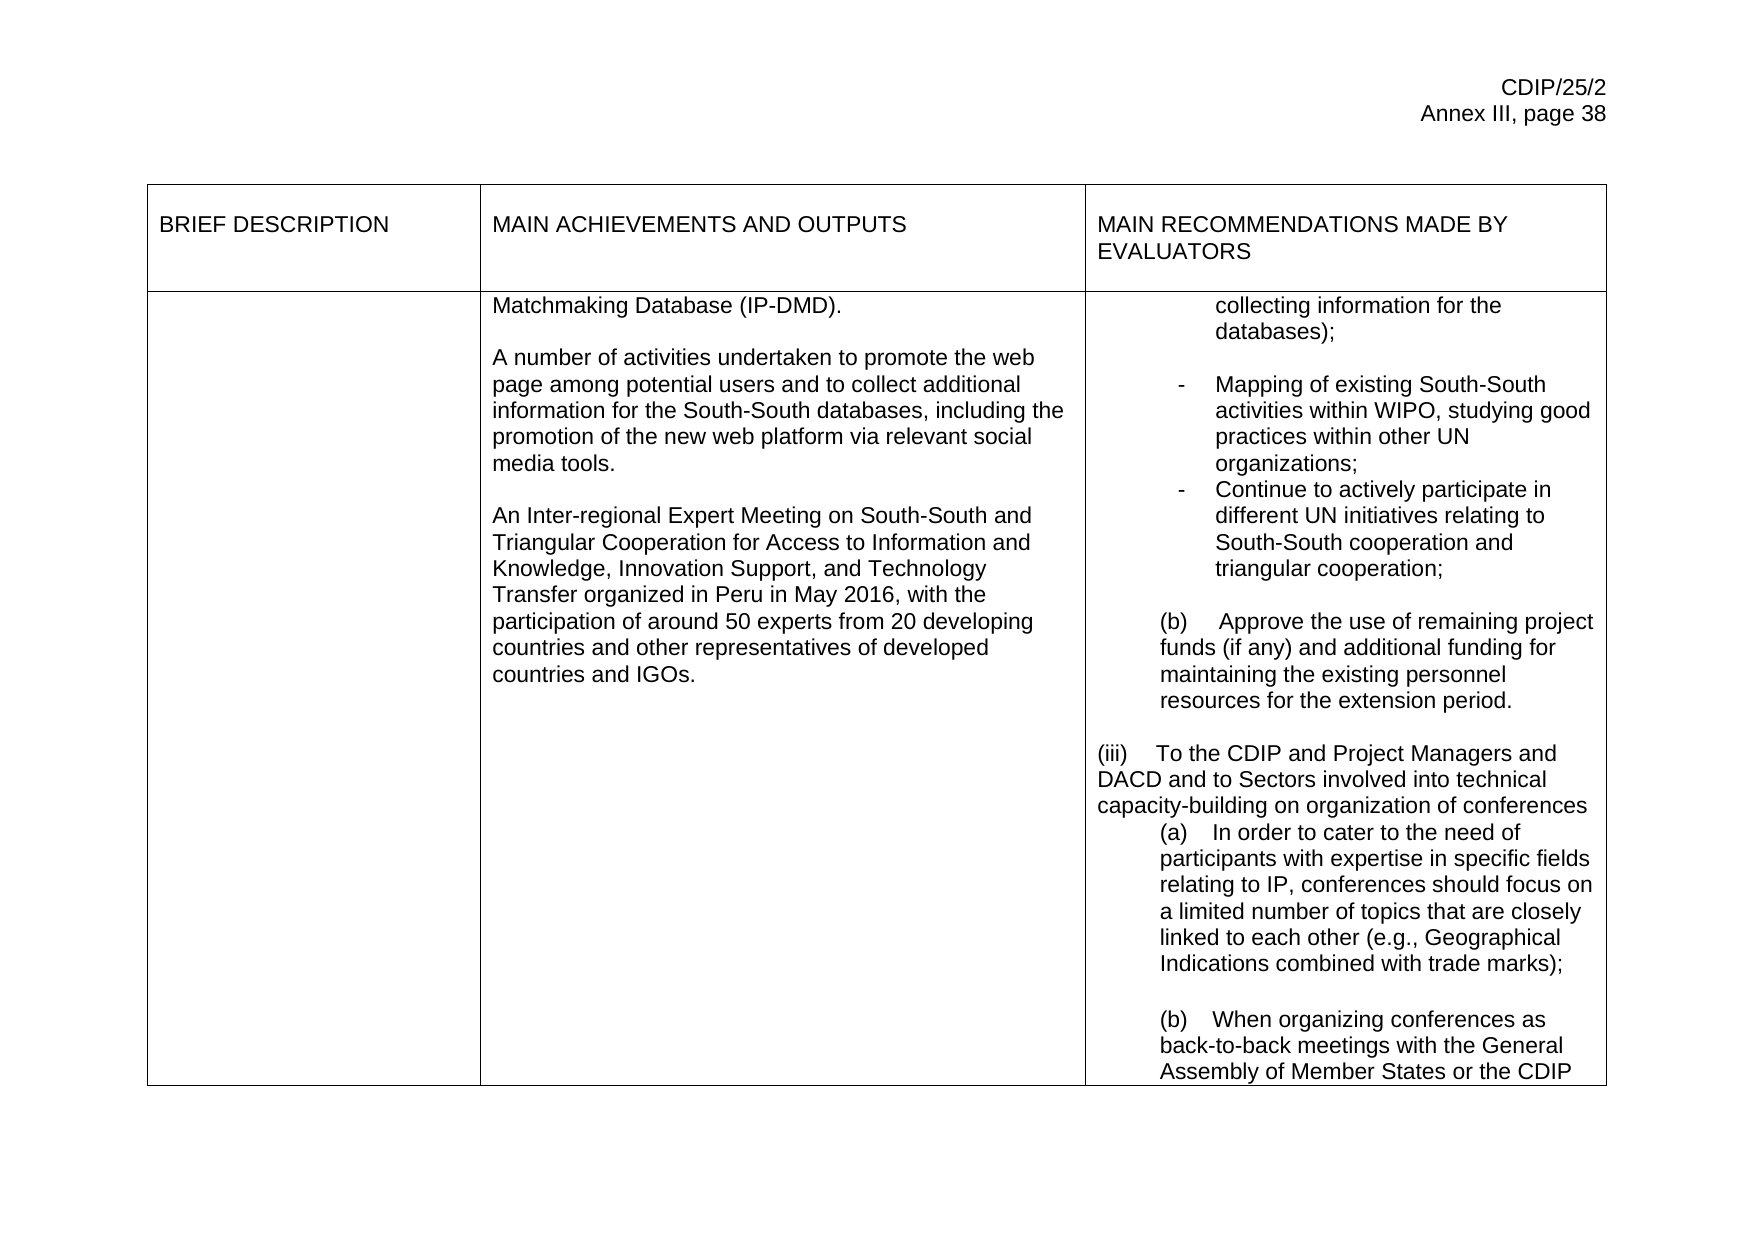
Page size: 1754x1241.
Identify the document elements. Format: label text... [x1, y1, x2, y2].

table_header MAIN ACHIEVEMENTS AND OUTPUTS [481, 185, 1085, 291]
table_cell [481, 292, 1085, 1084]
table_header MAIN RECOMMENDATIONS MADE BY EVALUATORS [1086, 185, 1606, 291]
table_header BRIEF DESCRIPTION [148, 185, 480, 291]
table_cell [148, 292, 480, 1084]
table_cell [1086, 292, 1606, 1084]
